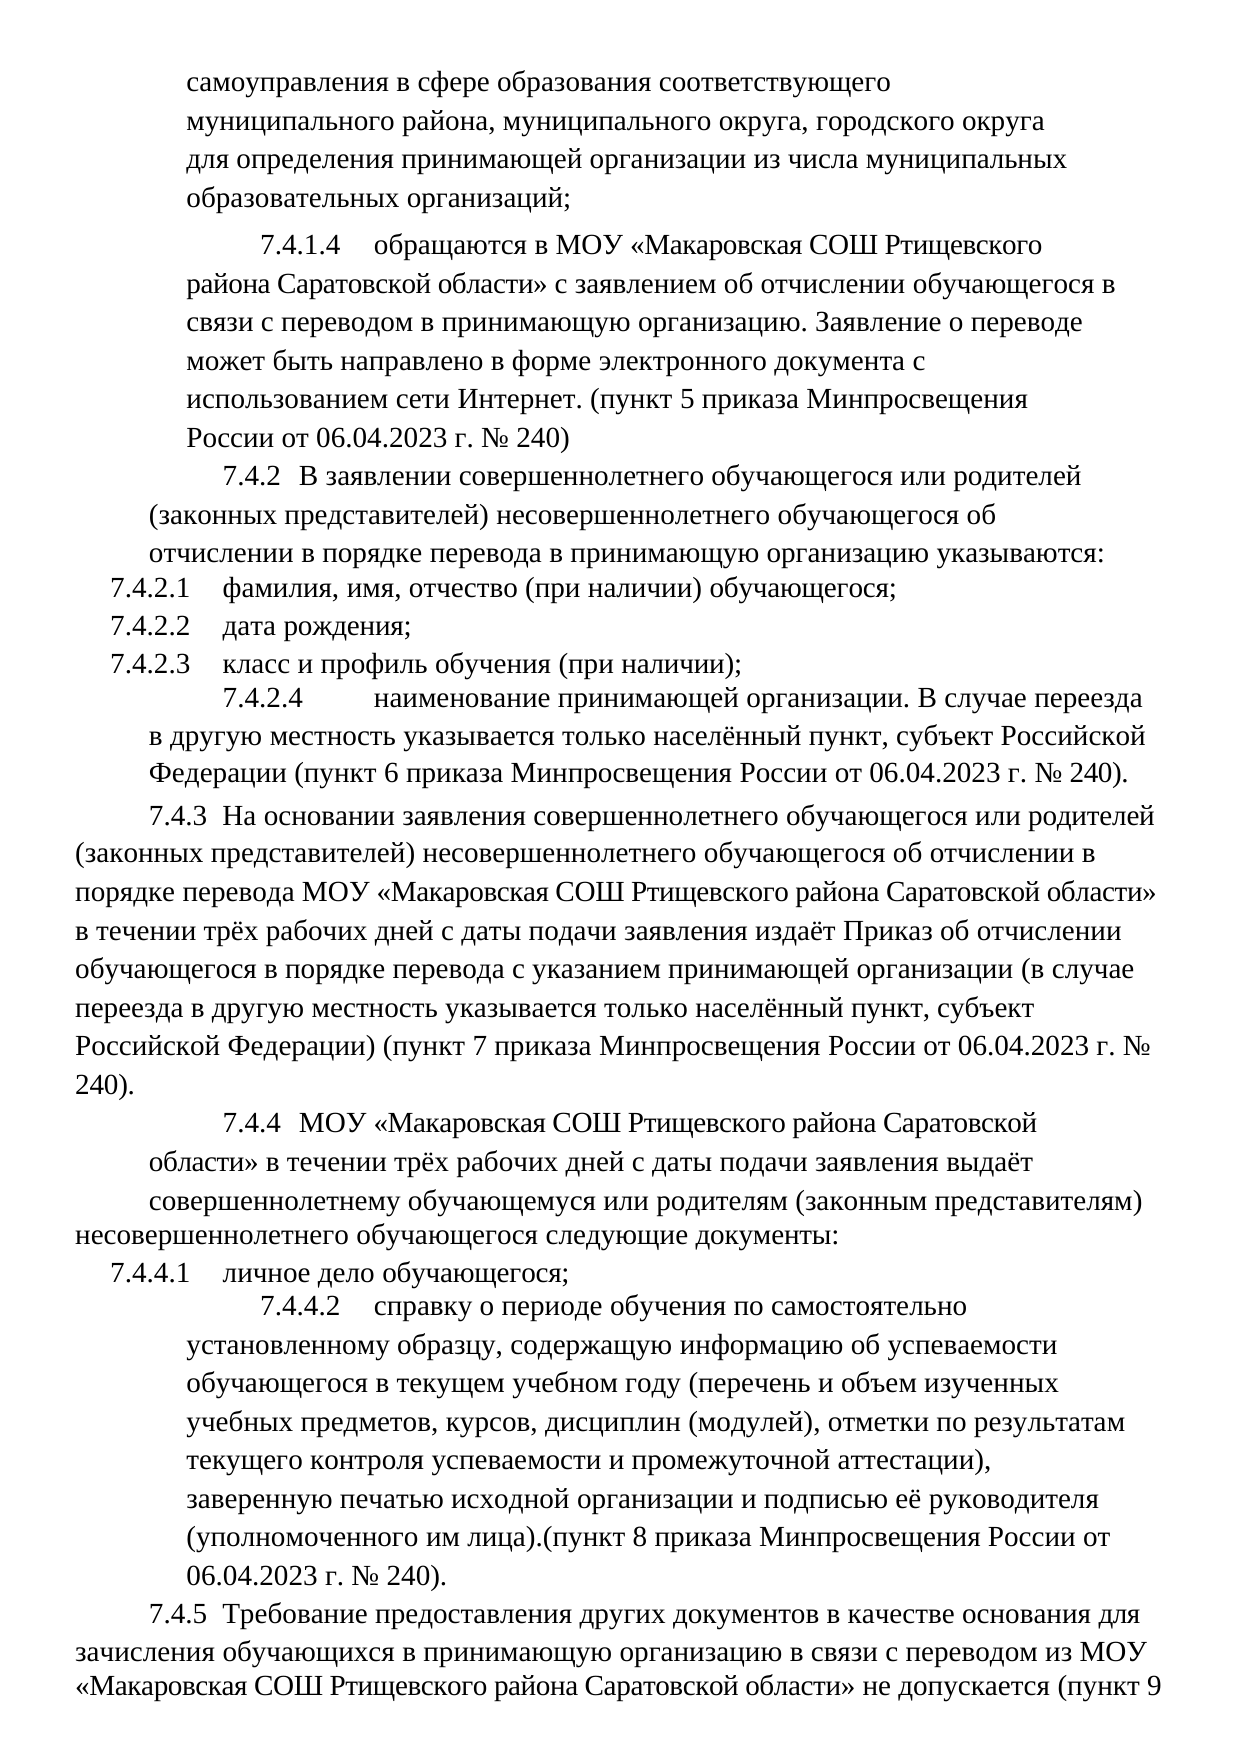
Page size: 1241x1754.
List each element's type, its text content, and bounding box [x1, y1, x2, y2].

text несовершеннолетнего обучающегося следующие документы: [75, 1221, 1166, 1250]
list наименование принимающей организации. В случае переезда в другую местность указывается только населённый пункт, субъект Российской Федерации (пункт 6 приказа Минпросвещения России от 06.04.2023 г. № 240). [149, 680, 1159, 789]
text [75, 1634, 1166, 1702]
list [186, 64, 1090, 214]
list фамилия, имя, отчество (при наличии) обучающегося; [110, 574, 1166, 603]
list личное дело обучающегося; [110, 1255, 1166, 1288]
list класс и профиль обучения (при наличии); [110, 646, 1166, 679]
list МОУ «Макаровская СОШ Ртищевского района Саратовской области» в течении трёх рабочих дней с даты подачи заявления выдаёт совершеннолетнему обучающемуся или родителям (законным представителям) [149, 1106, 1151, 1216]
list справку о периоде обучения по самостоятельно установленному образцу, содержащую информацию об успеваемости обучающегося в текущем учебном году (перечень и объем изученных учебных предметов, курсов, дисциплин (модулей), отметки по результатам текущего контроля успеваемости и промежуточной аттестации), заверенную печатью исходной организации и подписью её руководителя (уполномоченного им лица).(пункт 8 приказа Минпросвещения России от 06.04.2023 г. № 240). [186, 1288, 1145, 1592]
text (законных представителей) несовершеннолетнего обучающегося об отчислении в порядке перевода МОУ «Макаровская СОШ Ртищевского района Саратовской области» в течении трёх рабочих дней с даты подачи заявления издаёт Приказ об отчислении обучающегося в порядке перевода с указанием принимающей организации (в случае переезда в другую местность указывается только населённый пункт, субъект Российской Федерации) (пункт 7 приказа Минпросвещения России от 06.04.2023 г. № 240). [75, 836, 1166, 1100]
list дата рождения; [110, 608, 1166, 641]
list В заявлении совершеннолетнего обучающегося или родителей (законных представителей) несовершеннолетнего обучающегося об отчислении в порядке перевода в принимающую организацию указываются: [149, 458, 1121, 569]
list На основании заявления совершеннолетнего обучающегося или родителей [149, 798, 1166, 831]
list обращаются в МОУ «Макаровская СОШ Ртищевского района Саратовской области» с заявлением об отчислении обучающегося в связи с переводом в принимающую организацию. Заявление о переводе может быть направлено в форме электронного документа с использованием сети Интернет. (пункт 5 приказа Минпросвещения России от 06.04.2023 г. № 240) [186, 227, 1121, 453]
list Требование предоставления других документов в качестве основания для [149, 1597, 1166, 1630]
